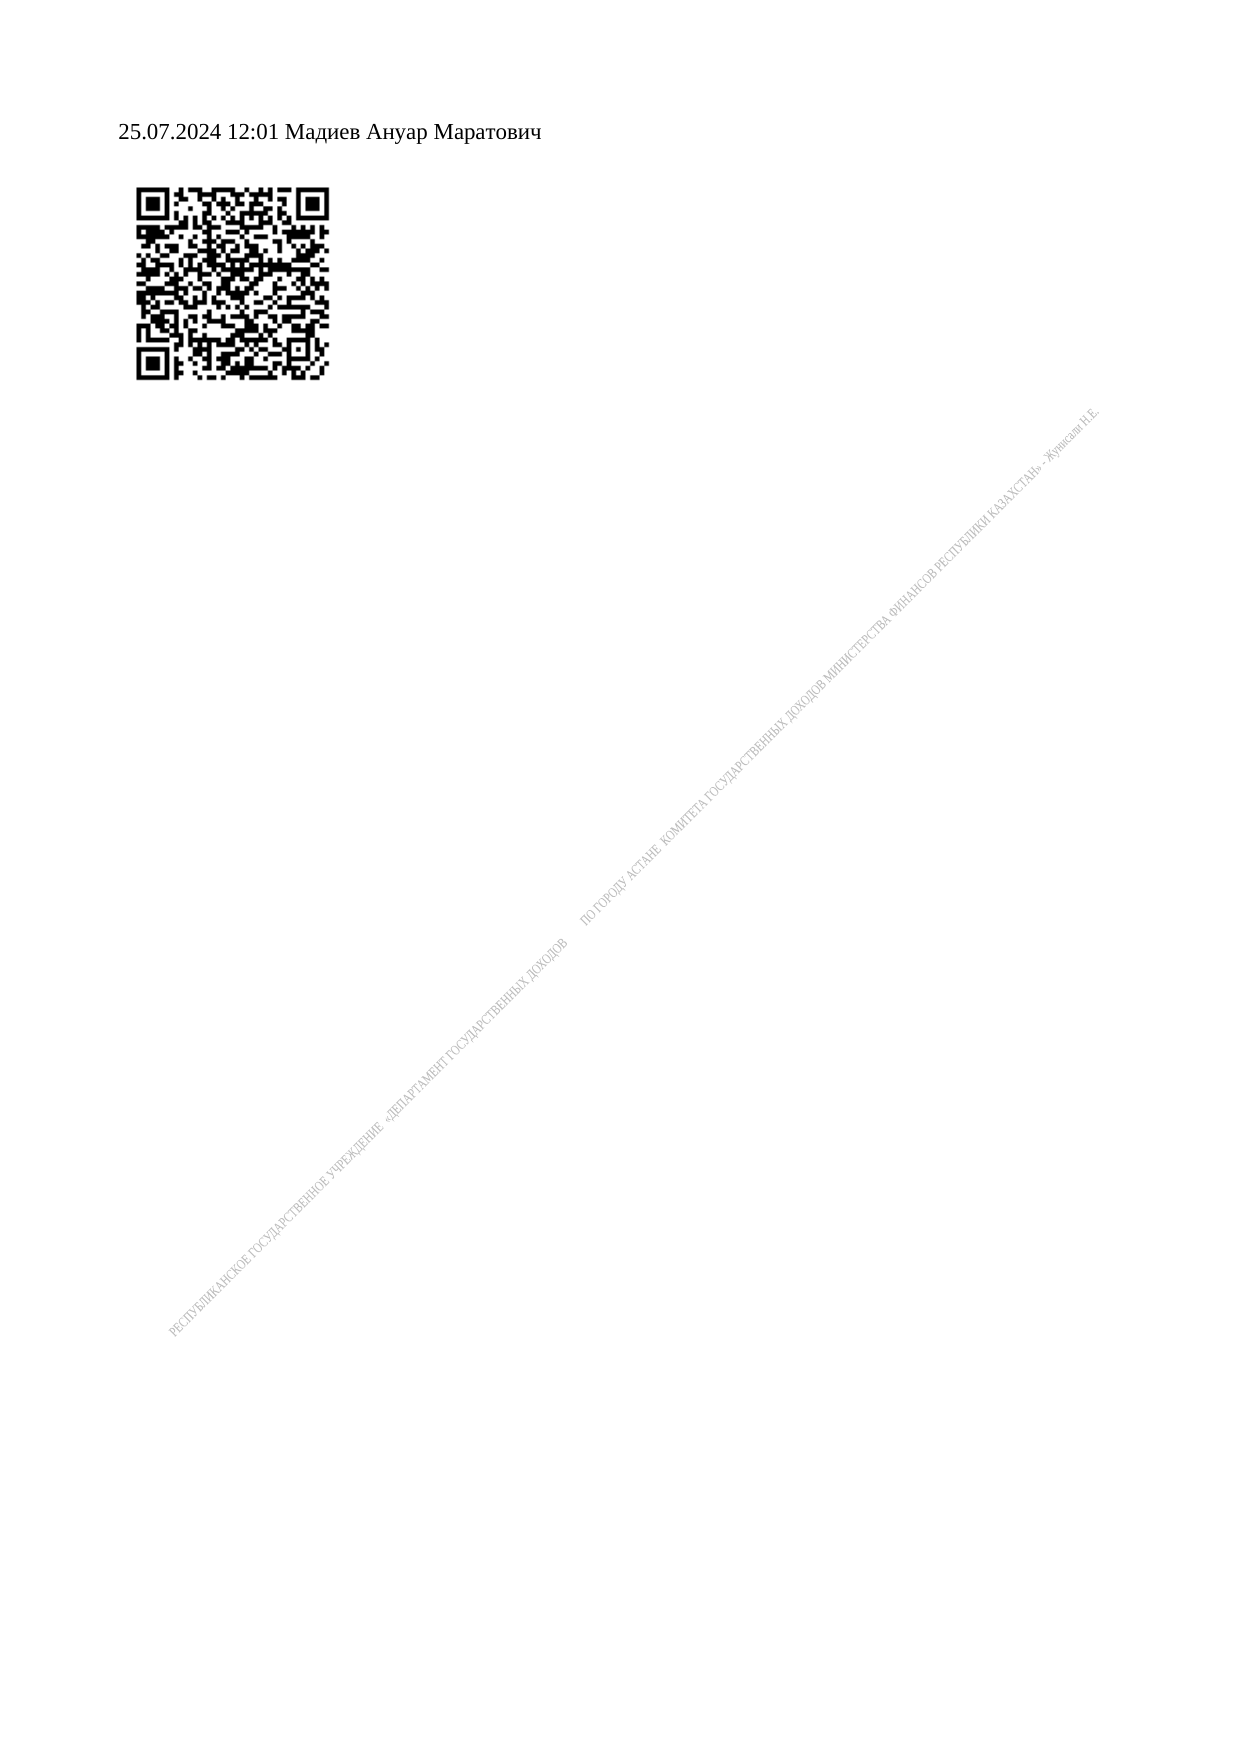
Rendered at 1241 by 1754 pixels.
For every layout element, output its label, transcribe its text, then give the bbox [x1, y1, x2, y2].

picture [118, 169, 348, 399]
text 25.07.2024 12:01 Мадиев Ануар Маратович [118, 118, 1152, 144]
